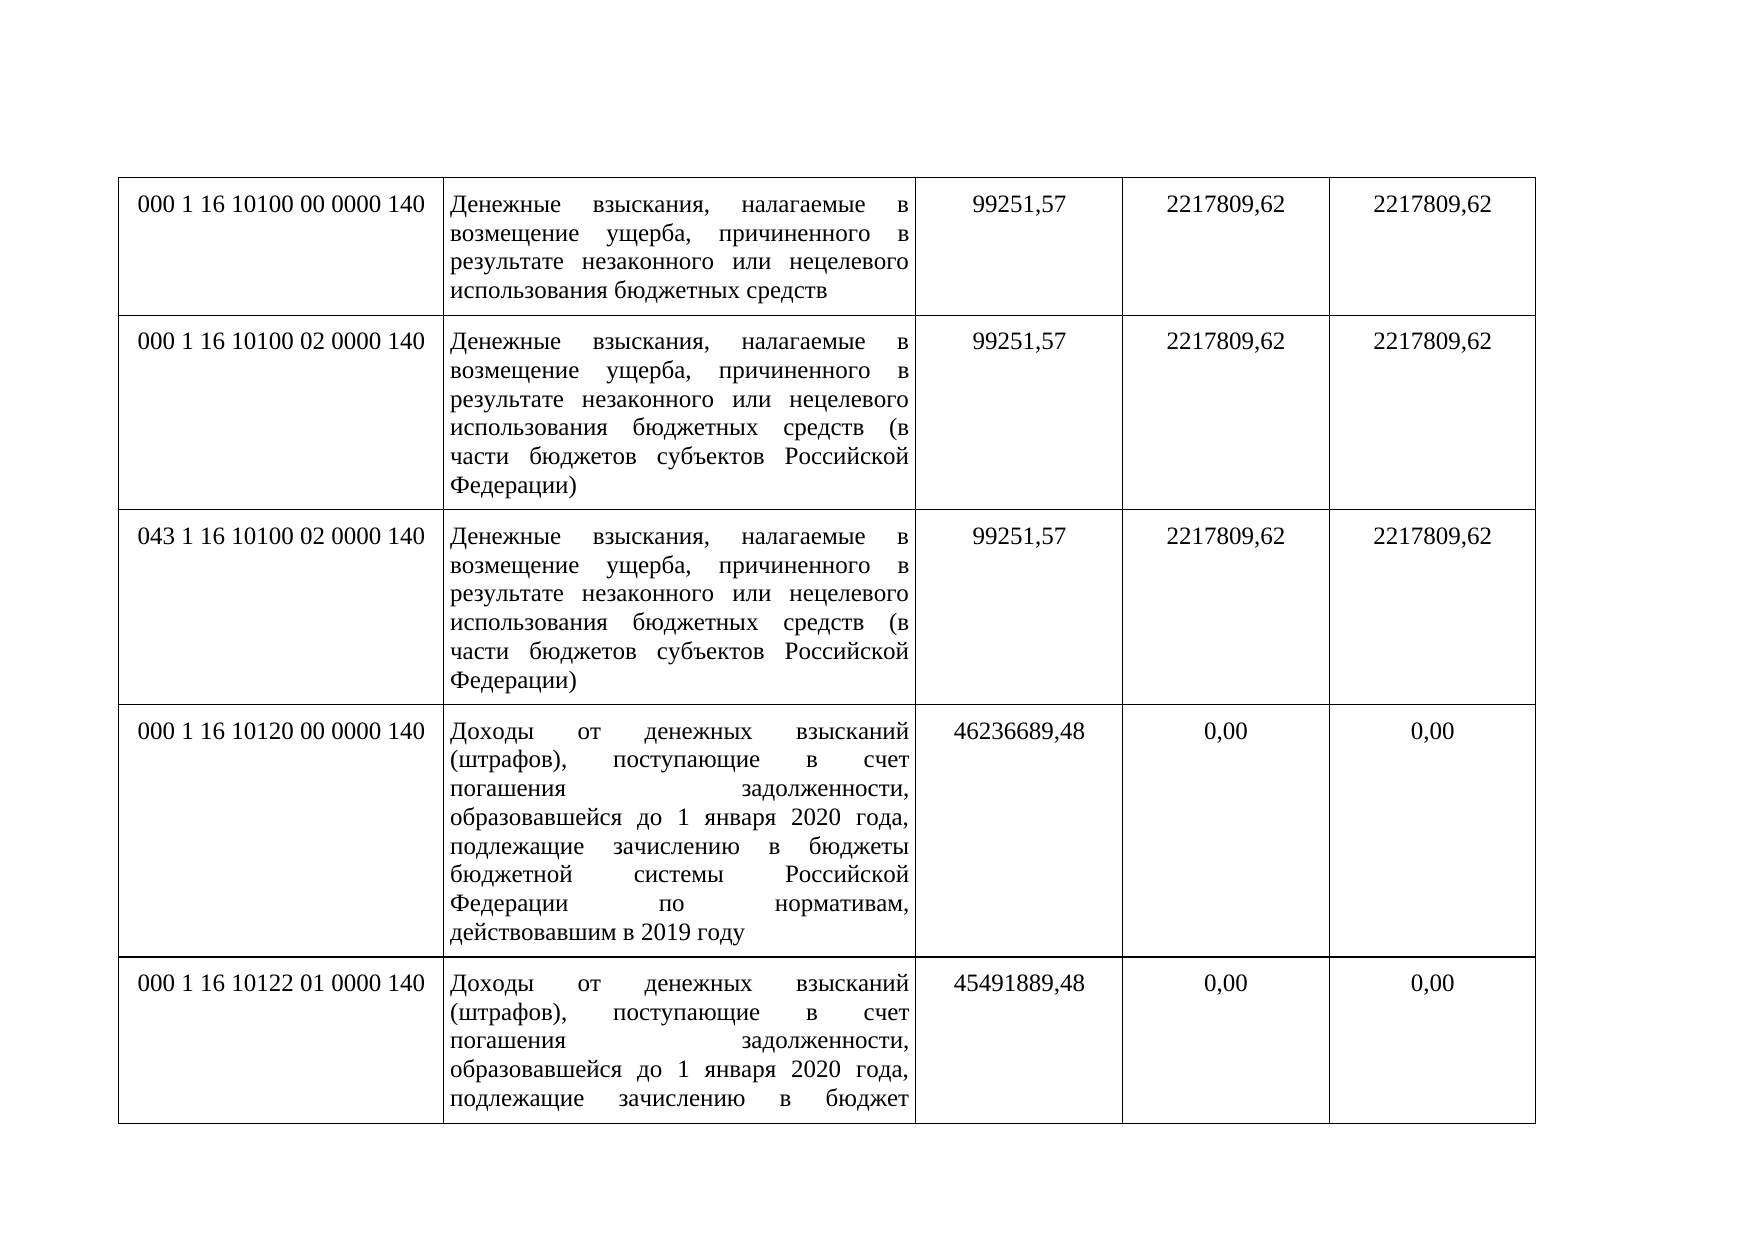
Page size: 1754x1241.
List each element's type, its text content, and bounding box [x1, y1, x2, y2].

table_cell 0,00 [1330, 958, 1535, 1122]
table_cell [119, 958, 443, 1122]
table_cell 2217809,62 [1123, 316, 1329, 509]
table_cell 99251,57 [916, 178, 1122, 314]
table_cell 2217809,62 [1123, 510, 1329, 704]
table_cell 2217809,62 [1330, 316, 1535, 509]
table_cell 000 1 16 10100 02 0000 140 [119, 316, 443, 509]
table_cell 99251,57 [916, 316, 1122, 509]
table_cell 000 1 16 10120 00 0000 140 [119, 705, 443, 956]
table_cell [444, 958, 915, 1122]
table_cell 2217809,62 [1123, 178, 1329, 314]
table_cell Денежные взыскания, налагаемые в возмещение ущерба, причиненного в результате незаконного или нецелевого использования бюджетных средств (в части бюджетов субъектов Российской Федерации) [444, 316, 915, 509]
table_cell Доходы от денежных взысканий (штрафов), поступающие в счет погашения задолженности, образовавшейся до 1 января 2020 года, подлежащие зачислению в бюджеты бюджетной системы Российской Федерации по нормативам, действовавшим в 2019 году [444, 705, 915, 956]
table_cell 000 1 16 10100 00 0000 140 [119, 178, 443, 314]
table_cell 2217809,62 [1330, 510, 1535, 704]
table_cell 0,00 [1123, 705, 1329, 956]
table_cell 46236689,48 [916, 705, 1122, 956]
table_cell 043 1 16 10100 02 0000 140 [119, 510, 443, 704]
table_cell 0,00 [1330, 705, 1535, 956]
table_cell Денежные взыскания, налагаемые в возмещение ущерба, причиненного в результате незаконного или нецелевого использования бюджетных средств [444, 178, 915, 314]
table_cell 2217809,62 [1330, 178, 1535, 314]
table_cell 0,00 [1123, 958, 1329, 1122]
table_cell 45491889,48 [916, 958, 1122, 1122]
table_cell Денежные взыскания, налагаемые в возмещение ущерба, причиненного в результате незаконного или нецелевого использования бюджетных средств (в части бюджетов субъектов Российской Федерации) [444, 510, 915, 704]
table_cell 99251,57 [916, 510, 1122, 704]
